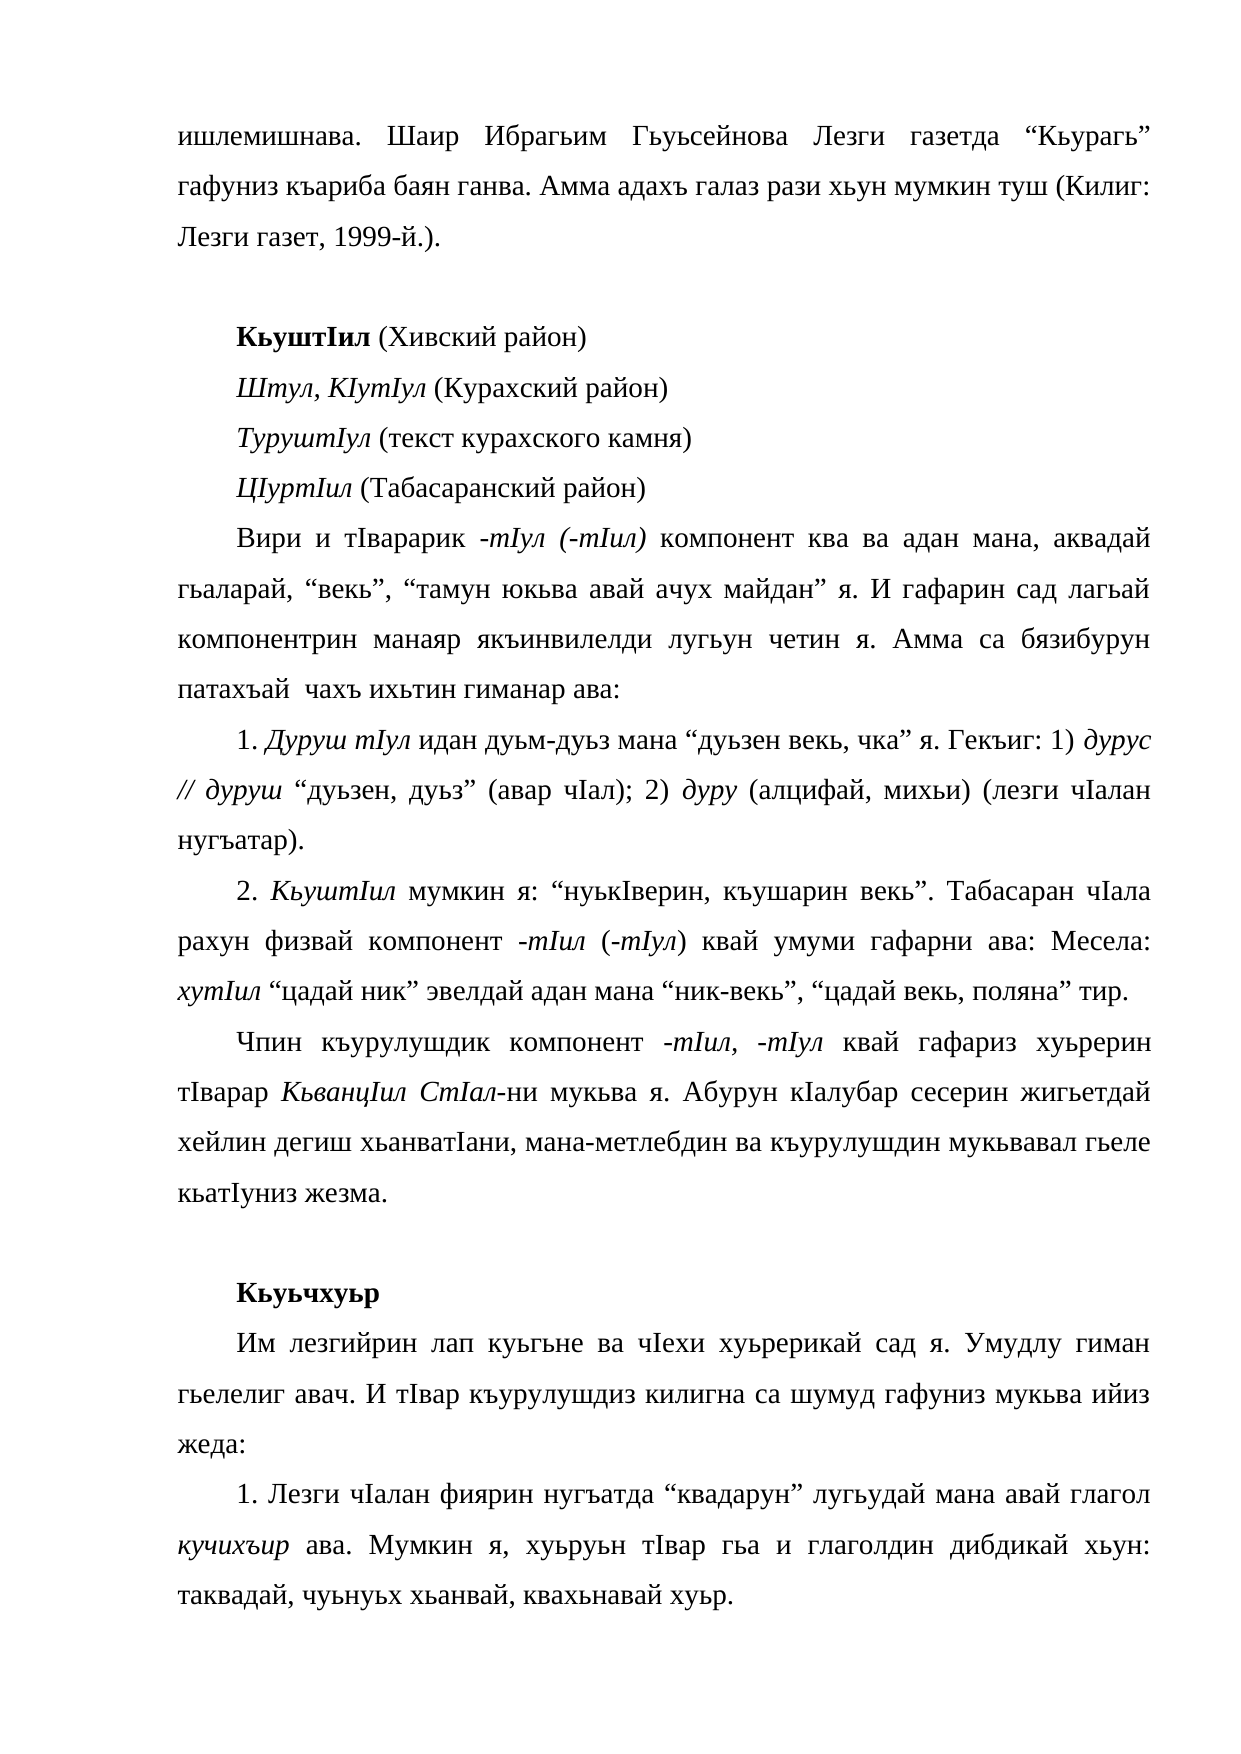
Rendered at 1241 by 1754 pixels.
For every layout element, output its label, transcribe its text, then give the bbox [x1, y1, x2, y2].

text Кьуьчхуьр [177, 1275, 1152, 1309]
text Вири и тIварарик -тIул (-тIил) компонент ква ва адан мана, аквадай гьаларай, “векь”, “тамун юкьва авай ачух майдан” я. И гафарин сад лагьай компонентрин манаяр якъинвилелди лугьун четин я. Амма са бязибурун патахъай чахъ ихьтин гиманар ава: [177, 521, 1152, 705]
text 1. Лезги чIалан фиярин нугъатда “квадарун” лугьудай мана авай глагол кучихъир ава. Мумкин я, хуьруьн тIвар гьа и глаголдин дибдикай хьун: таквадай, чуьнуьх хьанвай, квахьнавай хуьр. [177, 1477, 1152, 1611]
text ТуруштIул (текст курахского камня) [177, 420, 1152, 453]
text ЦIуртIил (Табасаранский район) [177, 470, 1152, 504]
text КьуштIил (Хивский район) [177, 319, 1152, 353]
text Штул, КIутIул (Курахский район) [177, 370, 1152, 403]
text 1. Дуруш тIул идан дуьм-дуьз мана “дуьзен векь, чка” я. Гекъиг: 1) дурус // дуруш “дуьзен, дуьз” (авар чIал); 2) дуру (алцифай, михьи) (лезги чIалан нугъатар). [177, 722, 1152, 856]
text Им лезгийрин лап куьгьне ва чIехи хуьрерикай сад я. Умудлу гиман гьелелиг авач. И тIвар къурулушдиз килигна са шумуд гафуниз мукьва ийиз жеда: [177, 1326, 1152, 1460]
text Чпин къурулушдик компонент -тIил, -тIул квай гафариз хуьрерин тIварар КьванцIил СтIал-ни мукьва я. Абурун кIалубар сесерин жигьетдай хейлин дегиш хьанватIани, мана-метлебдин ва къурулушдин мукьвавал гьеле кьатIуниз жезма. [177, 1024, 1152, 1208]
text 2. КьуштIил мумкин я: “нуькIверин, къушарин векь”. Табасаран чIала рахун физвай компонент -тIил (-тIул) квай умуми гафарни ава: Месела: хутIил “цадай ник” эвелдай адан мана “ник-векь”, “цадай векь, поляна” тир. [177, 873, 1152, 1007]
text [177, 118, 1152, 252]
